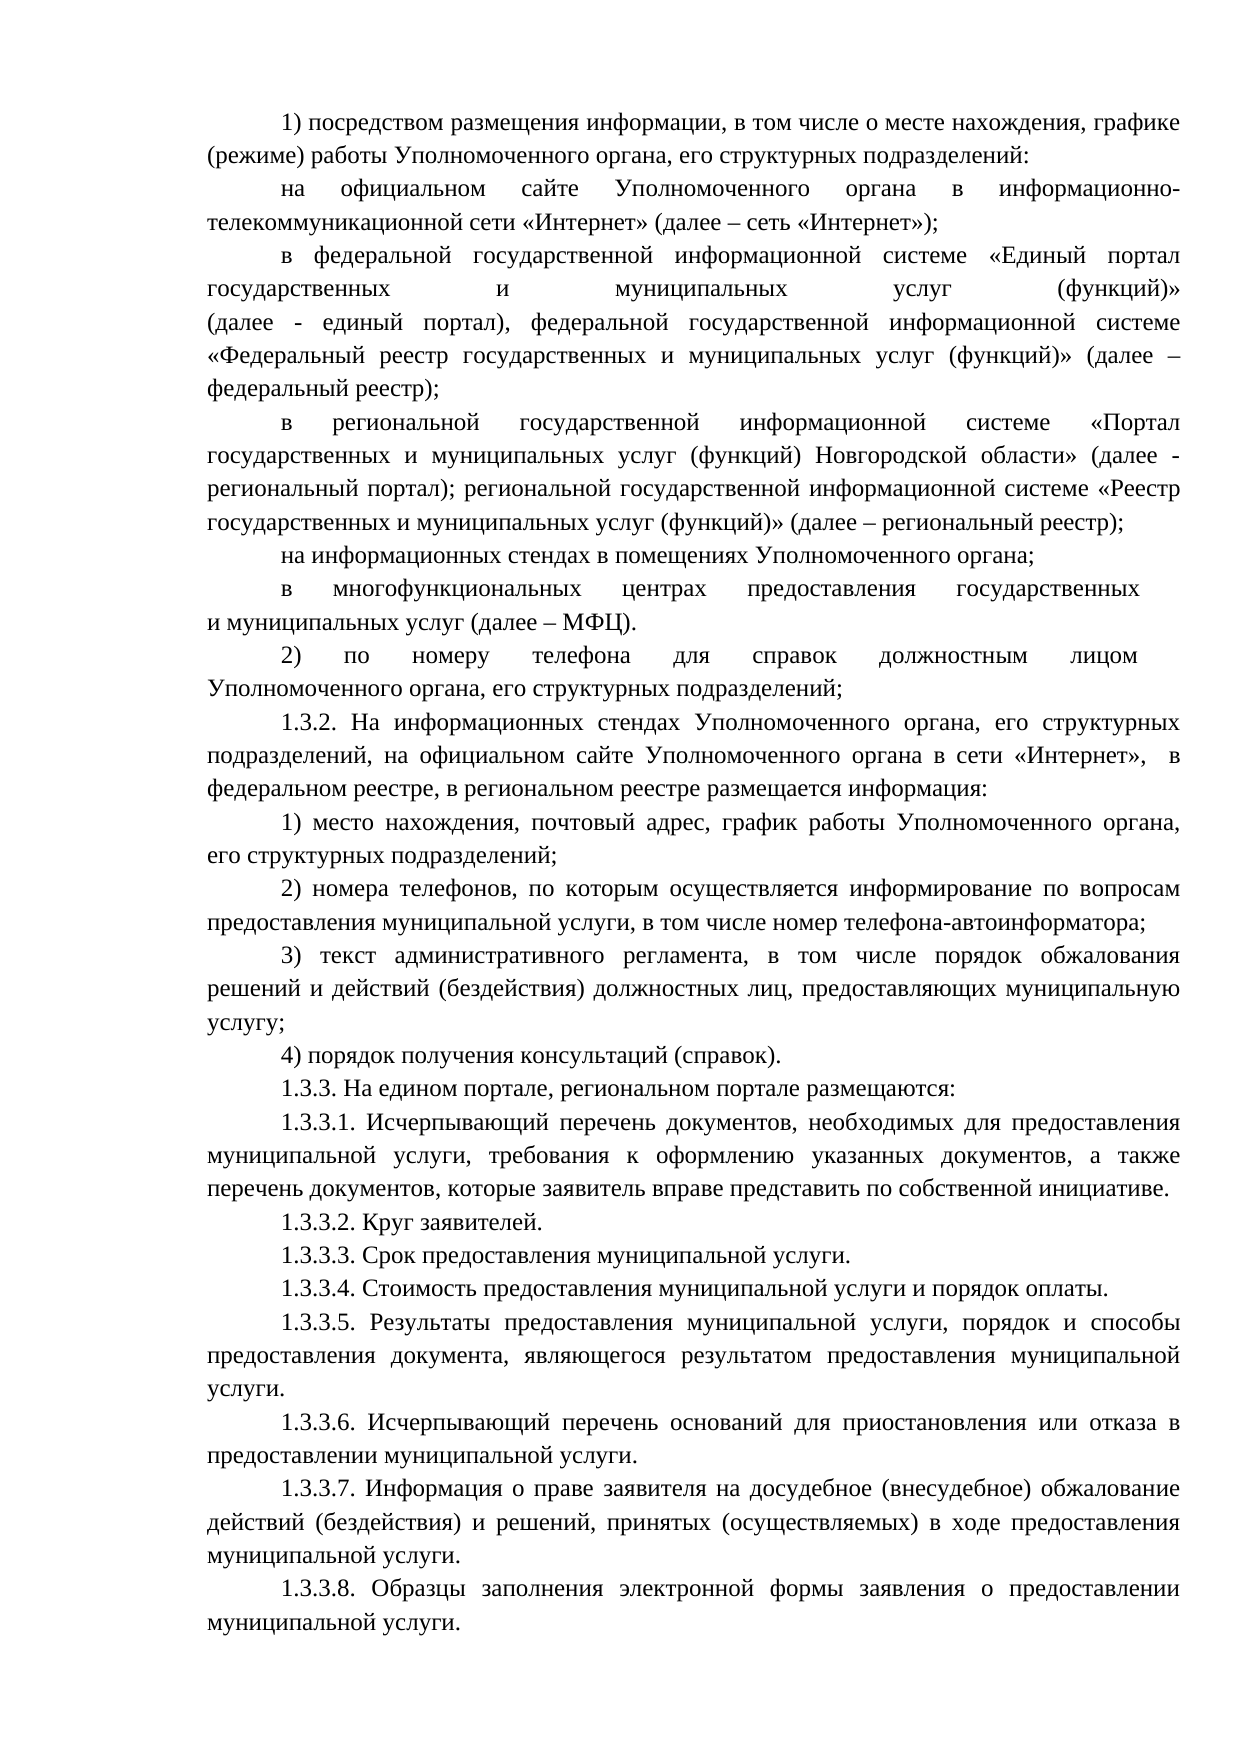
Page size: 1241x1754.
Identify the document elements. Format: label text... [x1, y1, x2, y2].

text 1.3.3.8. Образцы заполнения электронной формы заявления о предоставлении муниципальной услуги. [207, 1569, 1181, 1635]
text на официальном сайте Уполномоченного органа в информационно-телекоммуникационной сети «Интернет» (далее – сеть «Интернет»); [207, 169, 1181, 235]
text 1.3.3.5. Результаты предоставления муниципальной услуги, порядок и способы предоставления документа, являющегося результатом предоставления муниципальной услуги. [207, 1302, 1181, 1402]
text 1.3.3.7. Информация о праве заявителя на досудебное (внесудебное) обжалование действий (бездействия) и решений, принятых (осуществляемых) в ходе предоставления муниципальной услуги. [207, 1469, 1181, 1569]
text в многофункциональных центрах предоставления государственных и муниципальных услуг (далее – МФЦ). [207, 569, 1181, 635]
text 1.3.3.4. Стоимость предоставления муниципальной услуги и порядок оплаты. [207, 1269, 1181, 1302]
text 1) посредством размещения информации, в том числе о месте нахождения, графике (режиме) работы Уполномоченного органа, его структурных подразделений: [207, 102, 1181, 169]
text 1.3.3. На едином портале, региональном портале размещаются: [207, 1069, 1181, 1102]
text 1.3.2. На информационных стендах Уполномоченного органа, его структурных подразделений, на официальном сайте Уполномоченного органа в сети «Интернет», в федеральном реестре, в региональном реестре размещается информация: [207, 702, 1181, 802]
text 1.3.3.1. Исчерпывающий перечень документов, необходимых для предоставления муниципальной услуги, требования к оформлению указанных документов, а также перечень документов, которые заявитель вправе представить по собственной инициативе. [207, 1102, 1181, 1202]
text 3) текст административного регламента, в том числе порядок обжалования решений и действий (бездействия) должностных лиц, предоставляющих муниципальную услугу; [207, 935, 1181, 1035]
text 1.3.3.2. Круг заявителей. [207, 1202, 1181, 1235]
text в региональной государственной информационной системе «Портал государственных и муниципальных услуг (функций) Новгородской области» (далее - региональный портал); региональной государственной информационной системе «Реестр государственных и муниципальных услуг (функций)» (далее – региональный реестр); [207, 402, 1181, 535]
text 4) порядок получения консультаций (справок). [207, 1035, 1181, 1069]
text 1.3.3.3. Срок предоставления муниципальной услуги. [207, 1235, 1181, 1269]
text в федеральной государственной информационной системе «Единый портал государственных и муниципальных услуг (функций)» (далее - единый портал), федеральной государственной информационной системе «Федеральный реестр государственных и муниципальных услуг (функций)» (далее – федеральный реестр); [207, 235, 1181, 402]
text на информационных стендах в помещениях Уполномоченного органа; [207, 535, 1181, 569]
text 2) номера телефонов, по которым осуществляется информирование по вопросам предоставления муниципальной услуги, в том числе номер телефона-автоинформатора; [207, 869, 1181, 935]
text 2) по номеру телефона для справок должностным лицом Уполномоченного органа, его структурных подразделений; [207, 635, 1181, 702]
text 1.3.3.6. Исчерпывающий перечень оснований для приостановления или отказа в предоставлении муниципальной услуги. [207, 1402, 1181, 1469]
text 1) место нахождения, почтовый адрес, график работы Уполномоченного органа, его структурных подразделений; [207, 802, 1181, 869]
